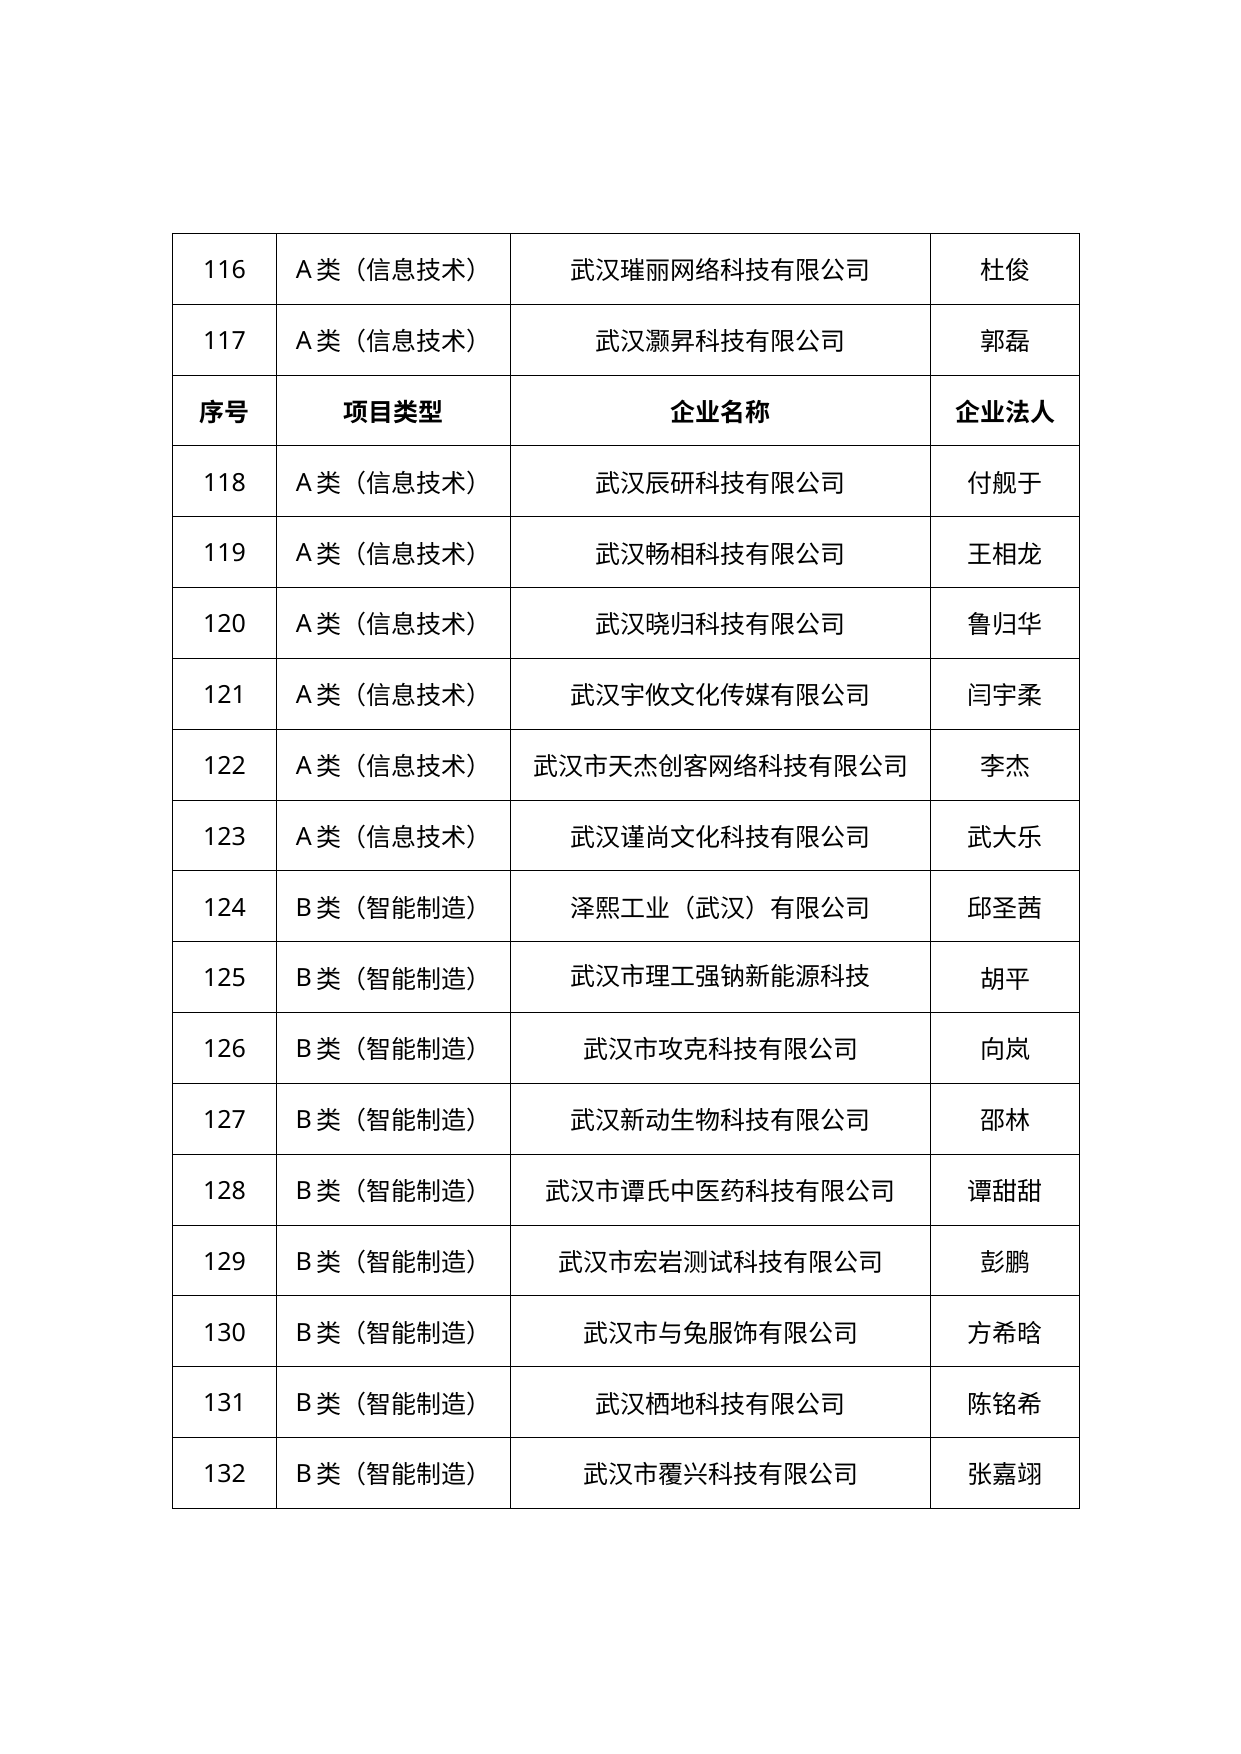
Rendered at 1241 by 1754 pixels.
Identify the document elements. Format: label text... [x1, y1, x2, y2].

table_cell 122 [173, 730, 276, 799]
table_cell 闫宇柔 [931, 659, 1079, 729]
table_cell B类（智能制造） [277, 1155, 510, 1224]
table_cell 127 [173, 1084, 276, 1154]
table_cell B类（智能制造） [277, 1438, 510, 1508]
table_cell 泽熙工业（武汉）有限公司 [511, 871, 930, 941]
table_cell A类（信息技术） [277, 730, 510, 799]
table_cell 武汉新动生物科技有限公司 [511, 1084, 930, 1154]
table_cell 武汉谨尚文化科技有限公司 [511, 801, 930, 870]
table_cell 123 [173, 801, 276, 870]
table_cell 武汉灏昇科技有限公司 [511, 305, 930, 374]
table_cell 企业法人 [931, 376, 1079, 445]
table_cell 129 [173, 1226, 276, 1295]
table_cell 132 [173, 1438, 276, 1508]
table_cell 胡平 [931, 942, 1079, 1012]
table_cell 武大乐 [931, 801, 1079, 870]
table_cell A类（信息技术） [277, 517, 510, 587]
table_cell B类（智能制造） [277, 1226, 510, 1295]
table_cell 李杰 [931, 730, 1079, 799]
table_cell 武汉市攻克科技有限公司 [511, 1013, 930, 1083]
table_cell 方希晗 [931, 1296, 1079, 1366]
table_cell A类（信息技术） [277, 588, 510, 658]
table_cell B类（智能制造） [277, 1084, 510, 1154]
table_cell 张嘉翊 [931, 1438, 1079, 1508]
table_cell 武汉市覆兴科技有限公司 [511, 1438, 930, 1508]
table_cell 118 [173, 446, 276, 516]
table_cell 陈铭希 [931, 1367, 1079, 1437]
table_cell 向岚 [931, 1013, 1079, 1083]
table_cell 130 [173, 1296, 276, 1366]
table_cell 鲁归华 [931, 588, 1079, 658]
table_cell A类（信息技术） [277, 801, 510, 870]
table_cell 武汉市谭氏中医药科技有限公司 [511, 1155, 930, 1224]
table_cell 邱圣茜 [931, 871, 1079, 941]
table_cell 企业名称 [511, 376, 930, 445]
table_cell 117 [173, 305, 276, 374]
table_cell 128 [173, 1155, 276, 1224]
table_cell 序号 [173, 376, 276, 445]
table_cell 119 [173, 517, 276, 587]
table_cell 付舰于 [931, 446, 1079, 516]
table_cell 武汉市理工强钠新能源科技 有限责任公司 [511, 942, 930, 1012]
table_cell A类（信息技术） [277, 446, 510, 516]
table_cell 武汉宇攸文化传媒有限公司 [511, 659, 930, 729]
table_cell 项目类型 [277, 376, 510, 445]
table_cell 武汉栖地科技有限公司 [511, 1367, 930, 1437]
table_cell B类（智能制造） [277, 1296, 510, 1366]
table_cell 武汉畅相科技有限公司 [511, 517, 930, 587]
table_cell 武汉市与兔服饰有限公司 [511, 1296, 930, 1366]
table_cell B类（智能制造） [277, 942, 510, 1012]
table_cell 武汉市天杰创客网络科技有限公司 [511, 730, 930, 799]
table_cell B类（智能制造） [277, 871, 510, 941]
table_cell A类（信息技术） [277, 659, 510, 729]
table_cell 124 [173, 871, 276, 941]
table_cell 武汉璀丽网络科技有限公司 [511, 234, 930, 304]
table_cell 120 [173, 588, 276, 658]
table_cell 彭鹏 [931, 1226, 1079, 1295]
table_cell A类（信息技术） [277, 305, 510, 374]
table_cell 武汉晓归科技有限公司 [511, 588, 930, 658]
table_cell B类（智能制造） [277, 1367, 510, 1437]
table_cell 126 [173, 1013, 276, 1083]
table_cell 116 [173, 234, 276, 304]
table_cell 郭磊 [931, 305, 1079, 374]
table_cell 武汉市宏岩测试科技有限公司 [511, 1226, 930, 1295]
table_cell 王相龙 [931, 517, 1079, 587]
table_cell B类（智能制造） [277, 1013, 510, 1083]
table_cell 邵林 [931, 1084, 1079, 1154]
table_cell 谭甜甜 [931, 1155, 1079, 1224]
table_cell 131 [173, 1367, 276, 1437]
table_cell 杜俊 [931, 234, 1079, 304]
table_cell A类（信息技术） [277, 234, 510, 304]
table_cell 121 [173, 659, 276, 729]
table_cell 武汉辰研科技有限公司 [511, 446, 930, 516]
table_cell 125 [173, 942, 276, 1012]
